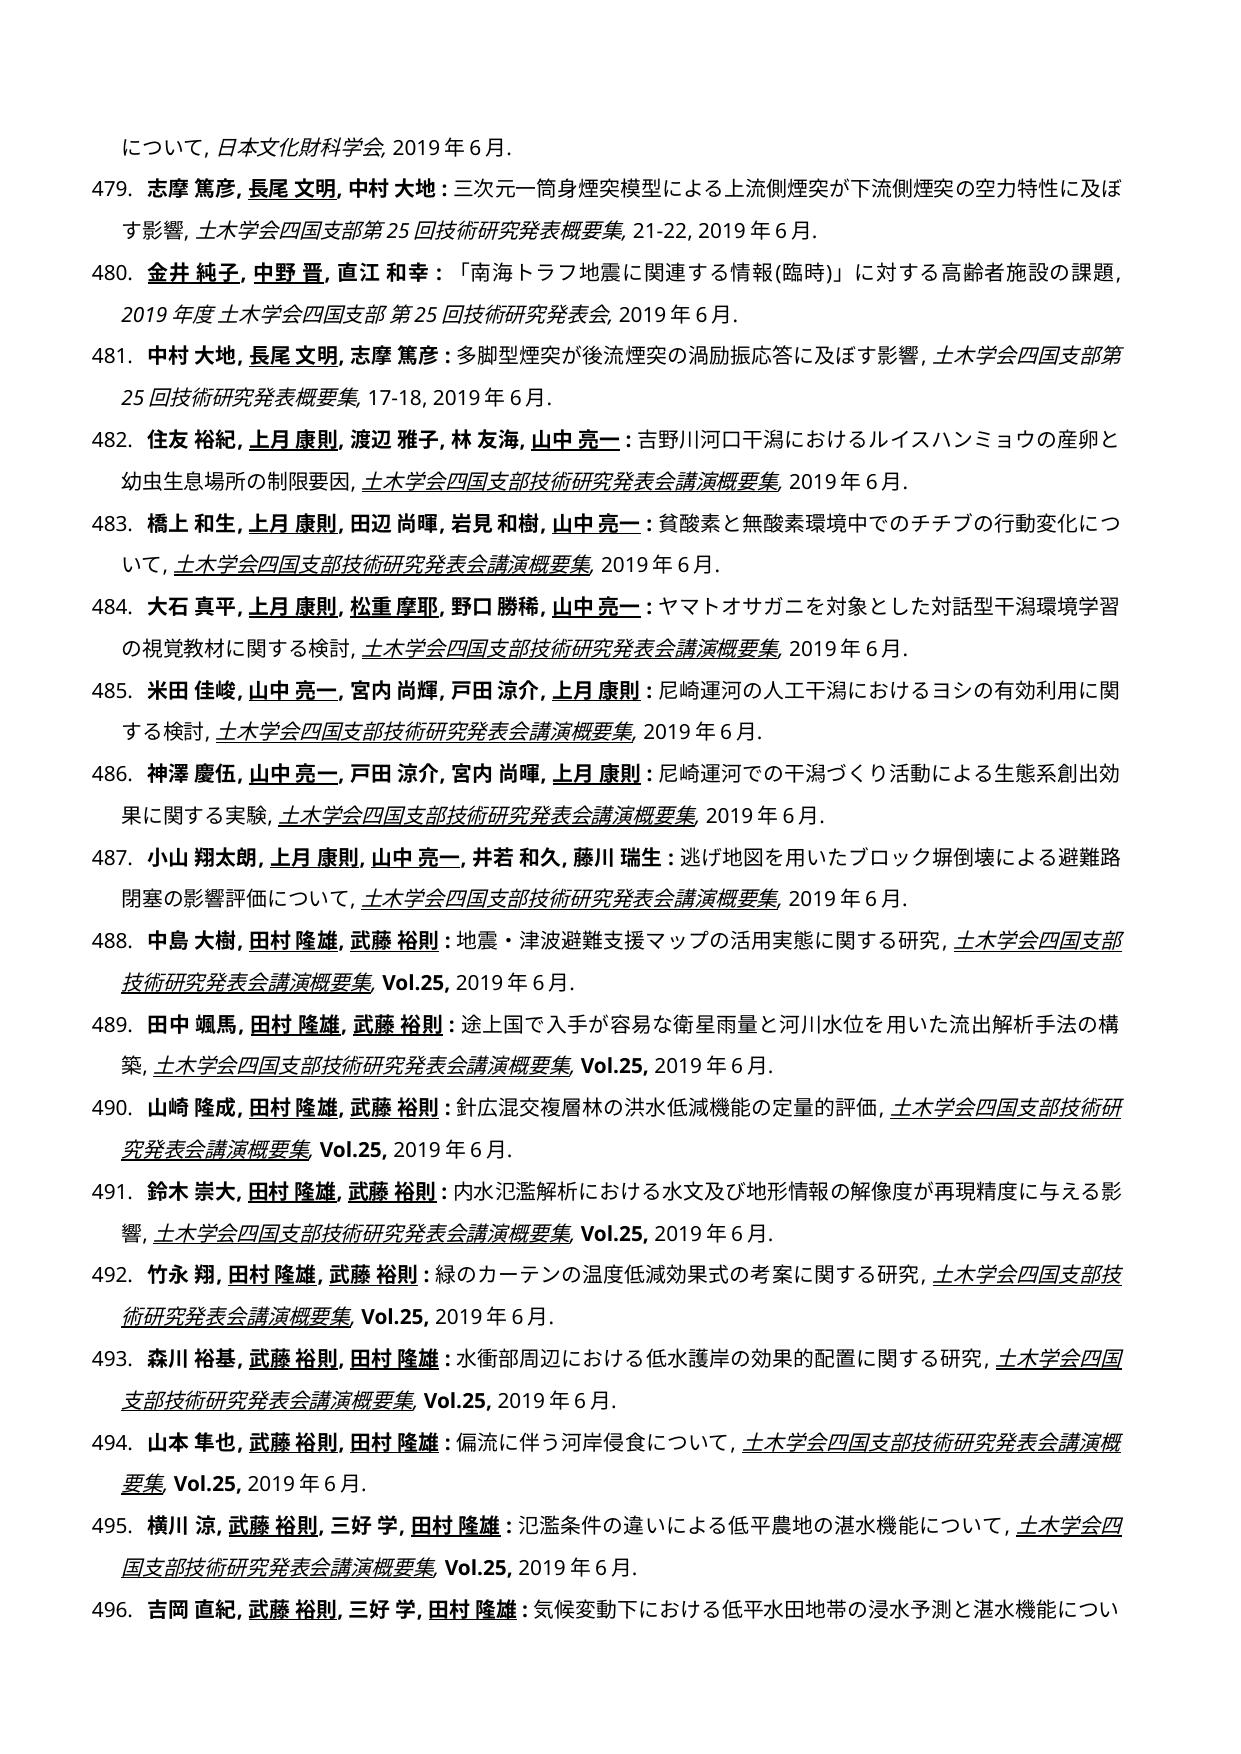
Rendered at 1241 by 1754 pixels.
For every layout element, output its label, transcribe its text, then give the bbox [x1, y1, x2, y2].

list 鈴木 崇大, 田村 隆雄, 武藤 裕則 : 内水氾濫解析における水文及び地形情報の解像度が再現精度に与える影響, 土木学会四国支部技術研究発表会講演概要集, Vol.25, 2019年6月. [92, 1169, 1122, 1253]
list 中村 大地, 長尾 文明, 志摩 篤彦 : 多脚型煙突が後流煙突の渦励振応答に及ぼす影響, 土木学会四国支部第25回技術研究発表概要集, 17-18, 2019年6月. [92, 334, 1122, 417]
list 横川 涼, 武藤 裕則, 三好 学, 田村 隆雄 : 氾濫条件の違いによる低平農地の湛水機能について, 土木学会四国支部技術研究発表会講演概要集, Vol.25, 2019年6月. [92, 1503, 1122, 1587]
list 山崎 隆成, 田村 隆雄, 武藤 裕則 : 針広混交複層林の洪水低減機能の定量的評価, 土木学会四国支部技術研究発表会講演概要集, Vol.25, 2019年6月. [92, 1086, 1122, 1169]
list 中島 大樹, 田村 隆雄, 武藤 裕則 : 地震・津波避難支援マップの活用実態に関する研究, 土木学会四国支部技術研究発表会講演概要集, Vol.25, 2019年6月. [92, 919, 1122, 1002]
list 金井 純子, 中野 晋, 直江 和幸 : 「南海トラフ地震に関連する情報(臨時)」に対する高齢者施設の課題, 2019年度 土木学会四国支部 第25回技術研究発表会, 2019年6月. [92, 250, 1122, 334]
list 小山 翔太朗, 上月 康則, 山中 亮一, 井若 和久, 藤川 瑞生 : 逃げ地図を用いたブロック塀倒壊による避難路閉塞の影響評価について, 土木学会四国支部技術研究発表会講演概要集, 2019年6月. [92, 835, 1122, 919]
list 竹永 翔, 田村 隆雄, 武藤 裕則 : 緑のカーテンの温度低減効果式の考案に関する研究, 土木学会四国支部技術研究発表会講演概要集, Vol.25, 2019年6月. [92, 1253, 1122, 1336]
list 山本 隼也, 武藤 裕則, 田村 隆雄 : 偏流に伴う河岸侵食について, 土木学会四国支部技術研究発表会講演概要集, Vol.25, 2019年6月. [92, 1420, 1122, 1503]
list 志摩 篤彦, 長尾 文明, 中村 大地 : 三次元一筒身煙突模型による上流側煙突が下流側煙突の空力特性に及ぼす影響, 土木学会四国支部第25回技術研究発表概要集, 21-22, 2019年6月. [92, 167, 1122, 250]
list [92, 125, 1122, 167]
list 田中 颯馬, 田村 隆雄, 武藤 裕則 : 途上国で入手が容易な衛星雨量と河川水位を用いた流出解析手法の構築, 土木学会四国支部技術研究発表会講演概要集, Vol.25, 2019年6月. [92, 1002, 1122, 1086]
list 橋上 和生, 上月 康則, 田辺 尚暉, 岩見 和樹, 山中 亮一 : 貧酸素と無酸素環境中でのチチブの行動変化について, 土木学会四国支部技術研究発表会講演概要集, 2019年6月. [92, 501, 1122, 584]
list 森川 裕基, 武藤 裕則, 田村 隆雄 : 水衝部周辺における低水護岸の効果的配置に関する研究, 土木学会四国支部技術研究発表会講演概要集, Vol.25, 2019年6月. [92, 1336, 1122, 1420]
list 大石 真平, 上月 康則, 松重 摩耶, 野口 勝稀, 山中 亮一 : ヤマトオサガニを対象とした対話型干潟環境学習の視覚教材に関する検討, 土木学会四国支部技術研究発表会講演概要集, 2019年6月. [92, 584, 1122, 668]
list 神澤 慶伍, 山中 亮一, 戸田 涼介, 宮内 尚暉, 上月 康則 : 尼崎運河での干潟づくり活動による生態系創出効果に関する実験, 土木学会四国支部技術研究発表会講演概要集, 2019年6月. [92, 752, 1122, 835]
list 米田 佳峻, 山中 亮一, 宮内 尚輝, 戸田 涼介, 上月 康則 : 尼崎運河の人工干潟におけるヨシの有効利用に関する検討, 土木学会四国支部技術研究発表会講演概要集, 2019年6月. [92, 668, 1122, 752]
list 住友 裕紀, 上月 康則, 渡辺 雅子, 林 友海, 山中 亮一 : 吉野川河口干潟におけるルイスハンミョウの産卵と幼虫生息場所の制限要因, 土木学会四国支部技術研究発表会講演概要集, 2019年6月. [92, 417, 1122, 501]
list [92, 1587, 1122, 1629]
